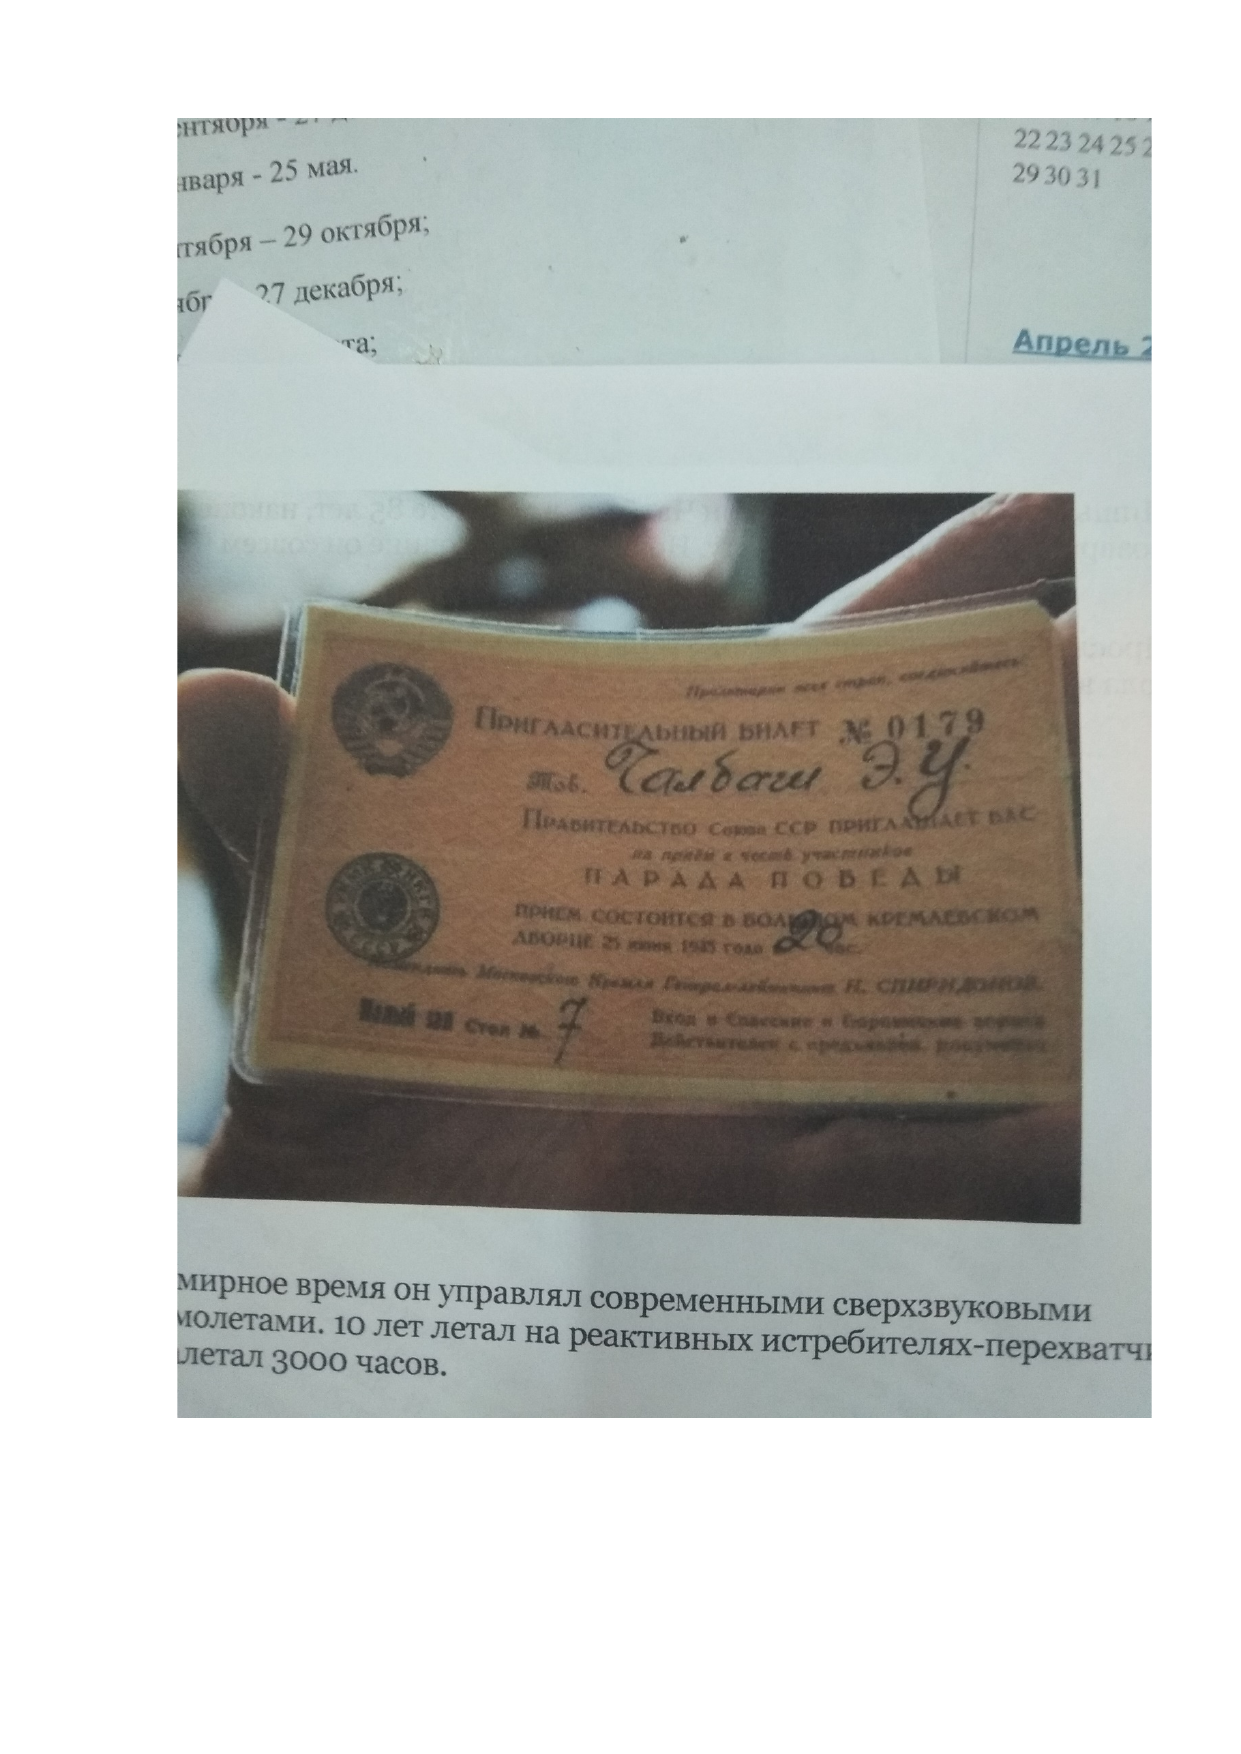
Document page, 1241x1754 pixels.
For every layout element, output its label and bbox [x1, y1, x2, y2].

picture [177, 118, 1152, 1418]
